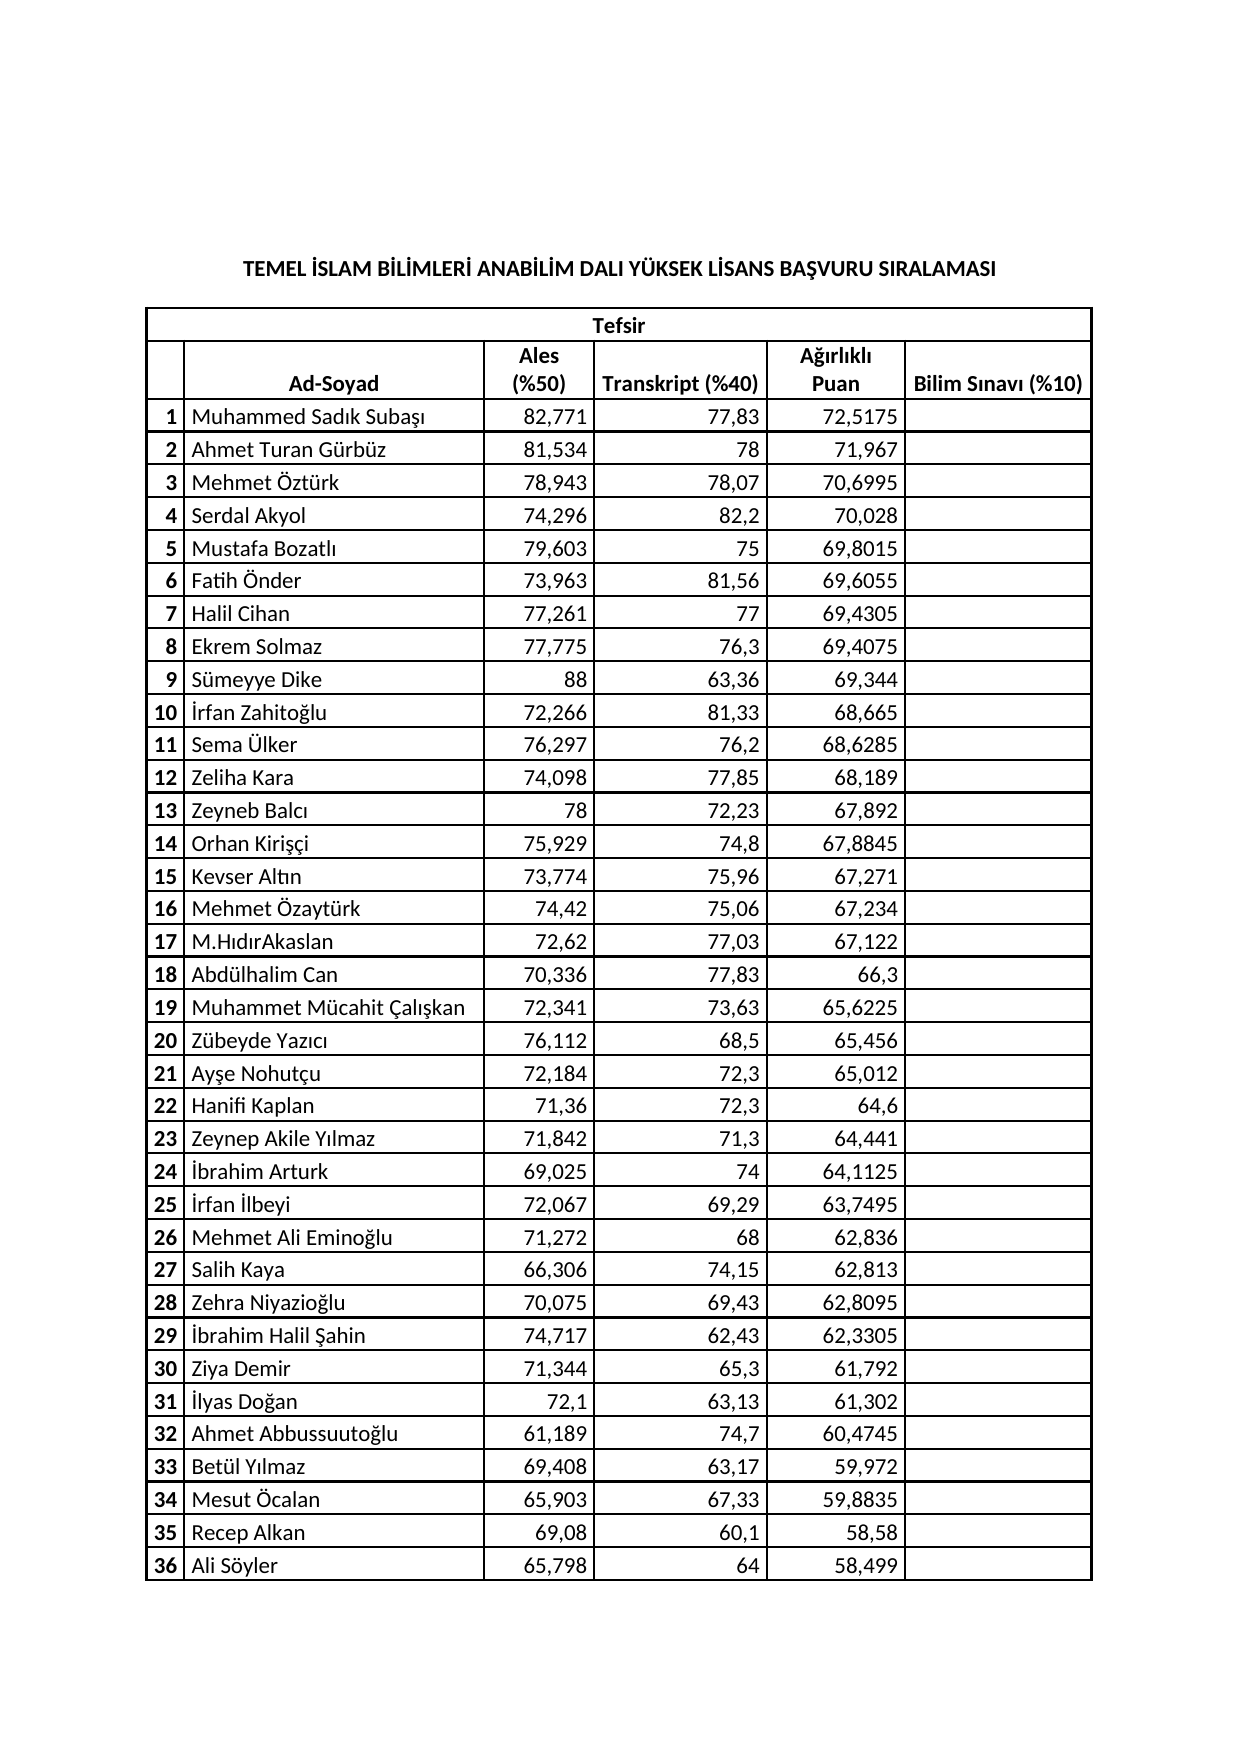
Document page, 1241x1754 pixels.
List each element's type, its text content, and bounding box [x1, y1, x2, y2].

table_cell 81,33 [595, 695, 766, 726]
table_cell 15 [148, 859, 183, 890]
table_cell 75 [595, 531, 766, 562]
table_cell [906, 1220, 1090, 1251]
table_cell 78 [595, 433, 766, 463]
table_cell 73,774 [485, 859, 593, 890]
table_cell 67,892 [768, 794, 904, 824]
table_cell 4 [148, 498, 183, 529]
table_cell 61,189 [485, 1417, 593, 1448]
table_cell 74,717 [485, 1319, 593, 1349]
table_cell 69,408 [485, 1450, 593, 1480]
table_cell 72,5175 [768, 400, 904, 430]
table_cell 65,6225 [768, 990, 904, 1021]
table_cell 62,3305 [768, 1319, 904, 1349]
table_cell 72,3 [595, 1056, 766, 1087]
table_cell [906, 1122, 1090, 1152]
table_cell 28 [148, 1286, 183, 1316]
table_cell 64 [595, 1548, 766, 1579]
table_cell 81,534 [485, 433, 593, 463]
table_cell 32 [148, 1417, 183, 1448]
table_cell 73,63 [595, 990, 766, 1021]
table_cell 68 [595, 1220, 766, 1251]
table_cell 82,2 [595, 498, 766, 529]
table_cell 34 [148, 1483, 183, 1513]
table_cell [906, 794, 1090, 824]
table_cell 76,297 [485, 728, 593, 758]
table_cell Zeyneb Balcı [185, 794, 483, 824]
table_cell 26 [148, 1220, 183, 1251]
table_cell 74,15 [595, 1253, 766, 1283]
table_cell 67,122 [768, 925, 904, 955]
table_cell [906, 1154, 1090, 1185]
table_cell 63,7495 [768, 1187, 904, 1218]
table_cell Ali Söyler [185, 1548, 483, 1579]
table_cell 22 [148, 1089, 183, 1119]
table_cell [906, 433, 1090, 463]
table_cell Hanifi Kaplan [185, 1089, 483, 1119]
table_cell 69,344 [768, 662, 904, 693]
table_cell [906, 1253, 1090, 1283]
table_cell Mehmet Öztürk [185, 465, 483, 496]
table_cell Ağırlıklı Puan [768, 342, 904, 398]
table_cell Zehra Niyazioğlu [185, 1286, 483, 1316]
table_cell [906, 1515, 1090, 1546]
table_cell 36 [148, 1548, 183, 1579]
table_cell 71,3 [595, 1122, 766, 1152]
table_cell 77,261 [485, 597, 593, 627]
table_cell 61,302 [768, 1384, 904, 1415]
table_cell 72,266 [485, 695, 593, 726]
table_cell 1 [148, 400, 183, 430]
table_cell 58,499 [768, 1548, 904, 1579]
table_cell Ales (%50) [485, 342, 593, 398]
table_cell 61,792 [768, 1351, 904, 1382]
table_cell 33 [148, 1450, 183, 1480]
table_cell İrfan Zahitoğlu [185, 695, 483, 726]
table_header Tefsir [148, 309, 1090, 339]
table_cell [906, 1286, 1090, 1316]
table_cell 76,2 [595, 728, 766, 758]
table_cell 67,33 [595, 1483, 766, 1513]
table_cell 2 [148, 433, 183, 463]
table_cell [148, 342, 183, 398]
table_cell [906, 1187, 1090, 1218]
table_cell 71,272 [485, 1220, 593, 1251]
table_cell 69,4305 [768, 597, 904, 627]
text TEMEL İSLAM BİLİMLERİ ANABİLİM DALI YÜKSEK LİSANS BAŞVURU SIRALAMASI [148, 254, 1093, 282]
table_cell 3 [148, 465, 183, 496]
table_cell 68,6285 [768, 728, 904, 758]
table_cell 71,967 [768, 433, 904, 463]
table_cell 75,06 [595, 892, 766, 923]
table_cell Muhammed Sadık Subaşı [185, 400, 483, 430]
table_cell [906, 1056, 1090, 1087]
table_cell 35 [148, 1515, 183, 1546]
table_cell 29 [148, 1319, 183, 1349]
table_cell 69,8015 [768, 531, 904, 562]
table_cell 62,8095 [768, 1286, 904, 1316]
table_cell 8 [148, 629, 183, 660]
table_cell 59,972 [768, 1450, 904, 1480]
table_cell 72,3 [595, 1089, 766, 1119]
table_cell 77,775 [485, 629, 593, 660]
table_cell 75,96 [595, 859, 766, 890]
table_cell 70,028 [768, 498, 904, 529]
table_cell 9 [148, 662, 183, 693]
table_cell 6 [148, 564, 183, 594]
table_cell [906, 1417, 1090, 1448]
table_cell [906, 564, 1090, 594]
table_cell 74,296 [485, 498, 593, 529]
table_cell [906, 1023, 1090, 1054]
table_cell Ekrem Solmaz [185, 629, 483, 660]
table_cell 16 [148, 892, 183, 923]
table_cell 77,83 [595, 400, 766, 430]
table_cell Halil Cihan [185, 597, 483, 627]
table_cell Ad-Soyad [185, 342, 483, 398]
table_cell İrfan İlbeyi [185, 1187, 483, 1218]
table_cell 21 [148, 1056, 183, 1087]
table_cell 19 [148, 990, 183, 1021]
table_cell 79,603 [485, 531, 593, 562]
table_cell Mesut Öcalan [185, 1483, 483, 1513]
table_cell 25 [148, 1187, 183, 1218]
table_cell 67,271 [768, 859, 904, 890]
table_cell 74,42 [485, 892, 593, 923]
table_cell 14 [148, 826, 183, 857]
table_cell Salih Kaya [185, 1253, 483, 1283]
table_cell [906, 695, 1090, 726]
table_cell Mehmet Ali Eminoğlu [185, 1220, 483, 1251]
table_cell 75,929 [485, 826, 593, 857]
table_cell 64,1125 [768, 1154, 904, 1185]
table_cell 62,43 [595, 1319, 766, 1349]
table_cell 63,36 [595, 662, 766, 693]
table_cell 68,189 [768, 761, 904, 791]
table_cell Ahmet Abbussuutoğlu [185, 1417, 483, 1448]
table_cell Abdülhalim Can [185, 958, 483, 988]
table_cell 12 [148, 761, 183, 791]
table_cell 65,456 [768, 1023, 904, 1054]
table_cell 74 [595, 1154, 766, 1185]
table_cell 62,813 [768, 1253, 904, 1283]
table_cell 69,29 [595, 1187, 766, 1218]
table_cell 20 [148, 1023, 183, 1054]
table_cell 17 [148, 925, 183, 955]
table_cell [906, 498, 1090, 529]
table_cell [906, 1548, 1090, 1579]
table_cell 69,4075 [768, 629, 904, 660]
table_cell 73,963 [485, 564, 593, 594]
table_cell Ziya Demir [185, 1351, 483, 1382]
table_cell 88 [485, 662, 593, 693]
table_cell [906, 1483, 1090, 1513]
table_cell 74,7 [595, 1417, 766, 1448]
table_cell 30 [148, 1351, 183, 1382]
table_cell 11 [148, 728, 183, 758]
table_cell Fatih Önder [185, 564, 483, 594]
table_cell 58,58 [768, 1515, 904, 1546]
table_cell [906, 958, 1090, 988]
table_cell 81,56 [595, 564, 766, 594]
table_cell [906, 1351, 1090, 1382]
table_cell 62,836 [768, 1220, 904, 1251]
table_cell 68,5 [595, 1023, 766, 1054]
table_cell 69,6055 [768, 564, 904, 594]
table_cell 65,012 [768, 1056, 904, 1087]
table_cell 70,075 [485, 1286, 593, 1316]
table_cell 71,344 [485, 1351, 593, 1382]
table_cell [906, 597, 1090, 627]
table_cell [906, 1384, 1090, 1415]
table_cell 65,903 [485, 1483, 593, 1513]
table_cell Recep Alkan [185, 1515, 483, 1546]
table_cell [906, 859, 1090, 890]
table_cell 66,306 [485, 1253, 593, 1283]
table_cell 72,62 [485, 925, 593, 955]
table_cell İlyas Doğan [185, 1384, 483, 1415]
table_cell Mehmet Özaytürk [185, 892, 483, 923]
table_cell [906, 925, 1090, 955]
table_cell 65,3 [595, 1351, 766, 1382]
table_cell 59,8835 [768, 1483, 904, 1513]
table_cell [906, 465, 1090, 496]
table_cell Serdal Akyol [185, 498, 483, 529]
table_cell 27 [148, 1253, 183, 1283]
table_cell 77,83 [595, 958, 766, 988]
table_cell İbrahim Arturk [185, 1154, 483, 1185]
table_cell Kevser Altın [185, 859, 483, 890]
table_cell 77 [595, 597, 766, 627]
table_cell 74,8 [595, 826, 766, 857]
table_cell 77,03 [595, 925, 766, 955]
table_cell 10 [148, 695, 183, 726]
table_cell 69,08 [485, 1515, 593, 1546]
table_cell [906, 1319, 1090, 1349]
table_cell [906, 629, 1090, 660]
table_cell [906, 1089, 1090, 1119]
table_cell Bilim Sınavı (%10) [906, 342, 1090, 398]
table_cell Muhammet Mücahit Çalışkan [185, 990, 483, 1021]
table_cell 69,43 [595, 1286, 766, 1316]
table_cell 70,6995 [768, 465, 904, 496]
table_cell 78 [485, 794, 593, 824]
table_cell 69,025 [485, 1154, 593, 1185]
table_cell [906, 662, 1090, 693]
table_cell [906, 1450, 1090, 1480]
table_cell 68,665 [768, 695, 904, 726]
table_cell 78,07 [595, 465, 766, 496]
table_cell 74,098 [485, 761, 593, 791]
table_cell Sema Ülker [185, 728, 483, 758]
table_cell M.HıdırAkaslan [185, 925, 483, 955]
table_cell 70,336 [485, 958, 593, 988]
table_cell 18 [148, 958, 183, 988]
table_cell [906, 531, 1090, 562]
table_cell 76,3 [595, 629, 766, 660]
table_cell 63,17 [595, 1450, 766, 1480]
table_cell 72,1 [485, 1384, 593, 1415]
table_cell Mustafa Bozatlı [185, 531, 483, 562]
table_cell Transkript (%40) [595, 342, 766, 398]
table_cell Zeynep Akile Yılmaz [185, 1122, 483, 1152]
table_cell 64,441 [768, 1122, 904, 1152]
table_cell [906, 761, 1090, 791]
table_cell 60,4745 [768, 1417, 904, 1448]
table_cell 77,85 [595, 761, 766, 791]
table_cell 67,8845 [768, 826, 904, 857]
table_cell 72,067 [485, 1187, 593, 1218]
table_cell Sümeyye Dike [185, 662, 483, 693]
table_cell 67,234 [768, 892, 904, 923]
table_cell 5 [148, 531, 183, 562]
table_cell Ahmet Turan Gürbüz [185, 433, 483, 463]
table_cell 31 [148, 1384, 183, 1415]
table_cell Zübeyde Yazıcı [185, 1023, 483, 1054]
table_cell 82,771 [485, 400, 593, 430]
table_cell [906, 400, 1090, 430]
table_cell 71,842 [485, 1122, 593, 1152]
table_cell 76,112 [485, 1023, 593, 1054]
table_cell 72,184 [485, 1056, 593, 1087]
table_cell 63,13 [595, 1384, 766, 1415]
table_cell 72,23 [595, 794, 766, 824]
table_cell 7 [148, 597, 183, 627]
table_cell 65,798 [485, 1548, 593, 1579]
table_cell Ayşe Nohutçu [185, 1056, 483, 1087]
table_cell 71,36 [485, 1089, 593, 1119]
table_cell İbrahim Halil Şahin [185, 1319, 483, 1349]
table_cell Orhan Kirişçi [185, 826, 483, 857]
table_cell 66,3 [768, 958, 904, 988]
table_cell 78,943 [485, 465, 593, 496]
table_cell [906, 826, 1090, 857]
table_cell [906, 728, 1090, 758]
table_cell 60,1 [595, 1515, 766, 1546]
table_cell Betül Yılmaz [185, 1450, 483, 1480]
table_cell [906, 990, 1090, 1021]
table_cell 24 [148, 1154, 183, 1185]
table_cell Zeliha Kara [185, 761, 483, 791]
table_cell [906, 892, 1090, 923]
table_cell 64,6 [768, 1089, 904, 1119]
table_cell 13 [148, 794, 183, 824]
table_cell 72,341 [485, 990, 593, 1021]
table_cell 23 [148, 1122, 183, 1152]
